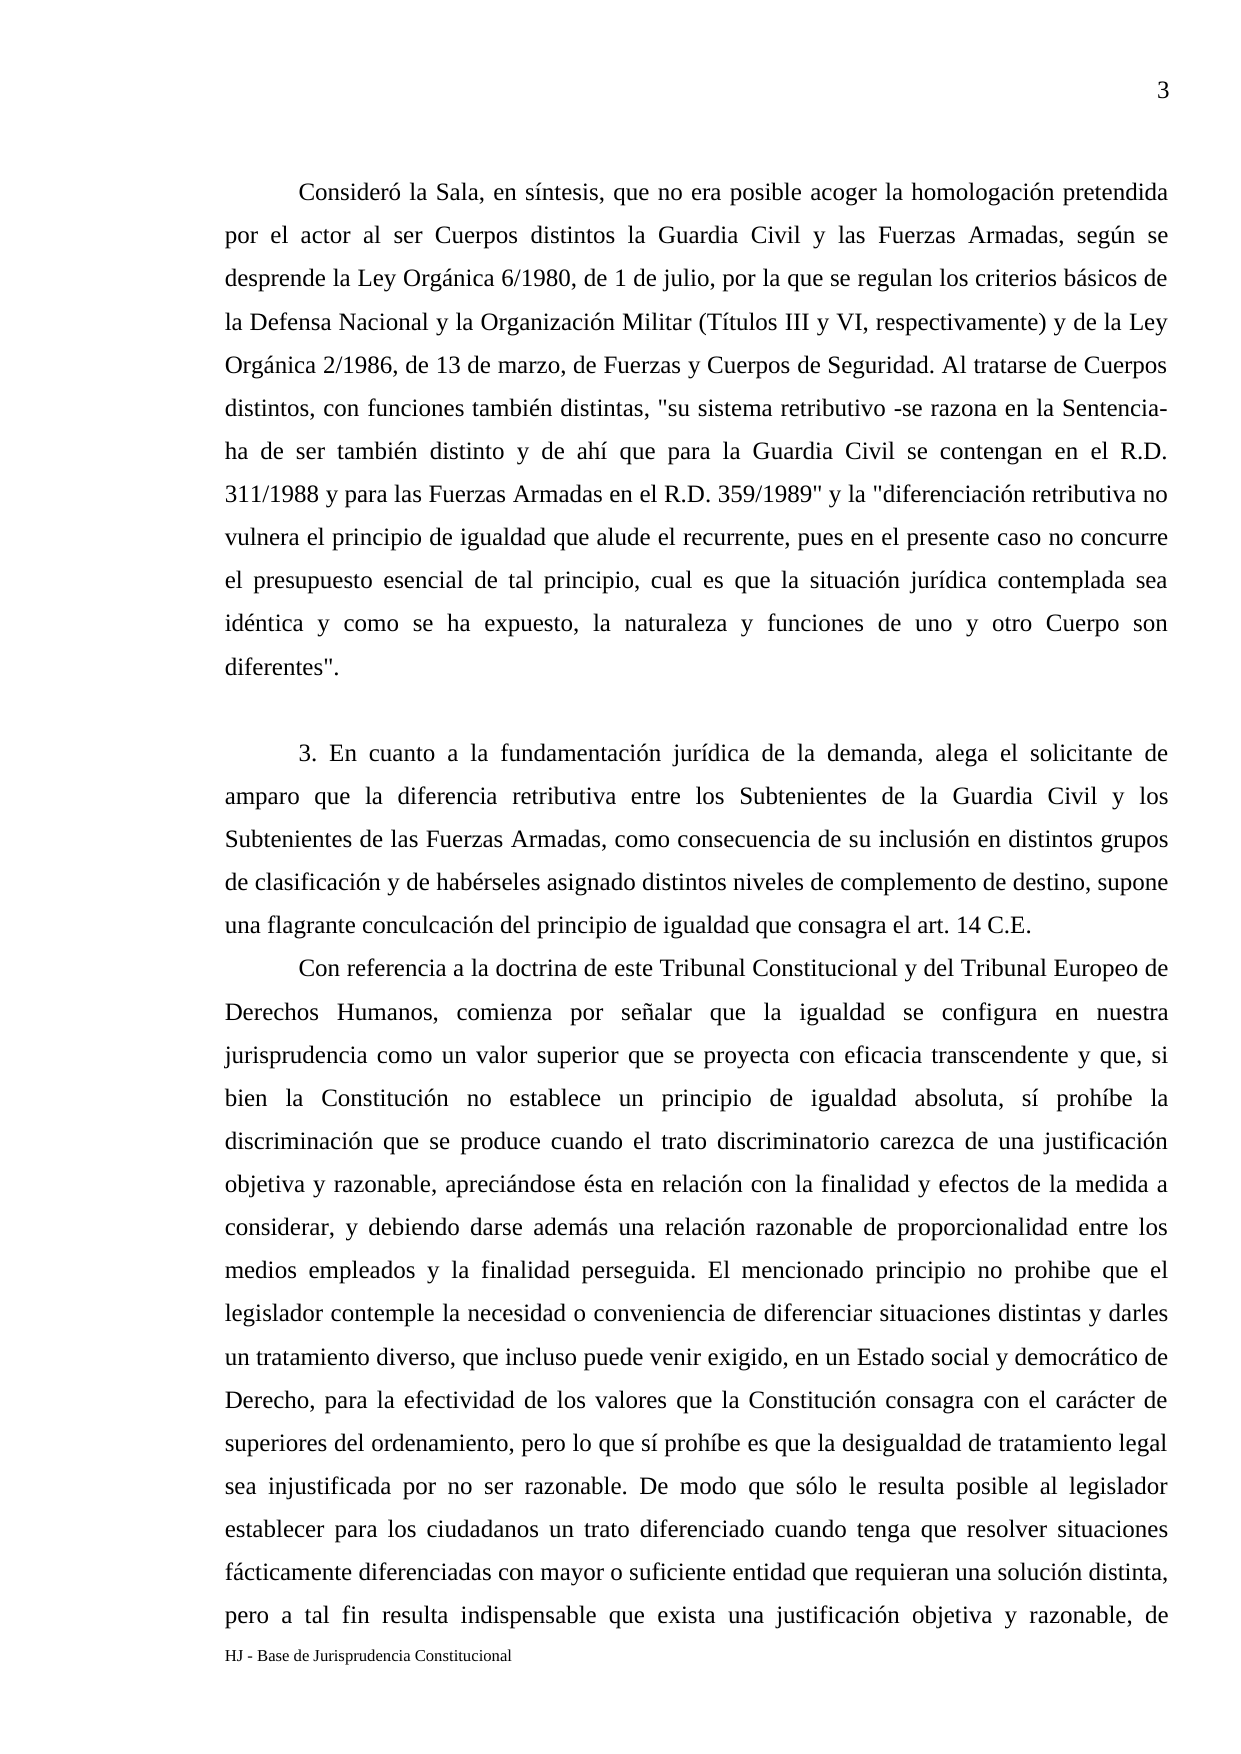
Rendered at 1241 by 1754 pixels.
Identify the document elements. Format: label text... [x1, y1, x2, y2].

text 3. En cuanto a la fundamentación jurídica de la demanda, alega el solicitante de amparo que la diferencia retributiva entre los Subtenientes de la Guardia Civil y los Subtenientes de las Fuerzas Armadas, como consecuencia de su inclusión en distintos grupos de clasificación y de habérseles asignado distintos niveles de complemento de destino, supone una flagrante conculcación del principio de igualdad que consagra el art. 14 C.E. [224, 738, 1169, 939]
text Consideró la Sala, en síntesis, que no era posible acoger la homologación pretendida por el actor al ser Cuerpos distintos la Guardia Civil y las Fuerzas Armadas, según se desprende la Ley Orgánica 6/1980, de 1 de julio, por la que se regulan los criterios básicos de la Defensa Nacional y la Organización Militar (Títulos III y VI, respectivamente) y de la Ley Orgánica 2/1986, de 13 de marzo, de Fuerzas y Cuerpos de Seguridad. Al tratarse de Cuerpos distintos, con funciones también distintas, "su sistema retributivo -se razona en la Sentencia- ha de ser también distinto y de ahí que para la Guardia Civil se contengan en el R.D. 311/1988 y para las Fuerzas Armadas en el R.D. 359/1989" y la "diferenciación retributiva no vulnera el principio de igualdad que alude el recurrente, pues en el presente caso no concurre el presupuesto esencial de tal principio, cual es que la situación jurídica contemplada sea idéntica y como se ha expuesto, la naturaleza y funciones de uno y otro Cuerpo son diferentes". [224, 177, 1169, 680]
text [224, 953, 1169, 1629]
